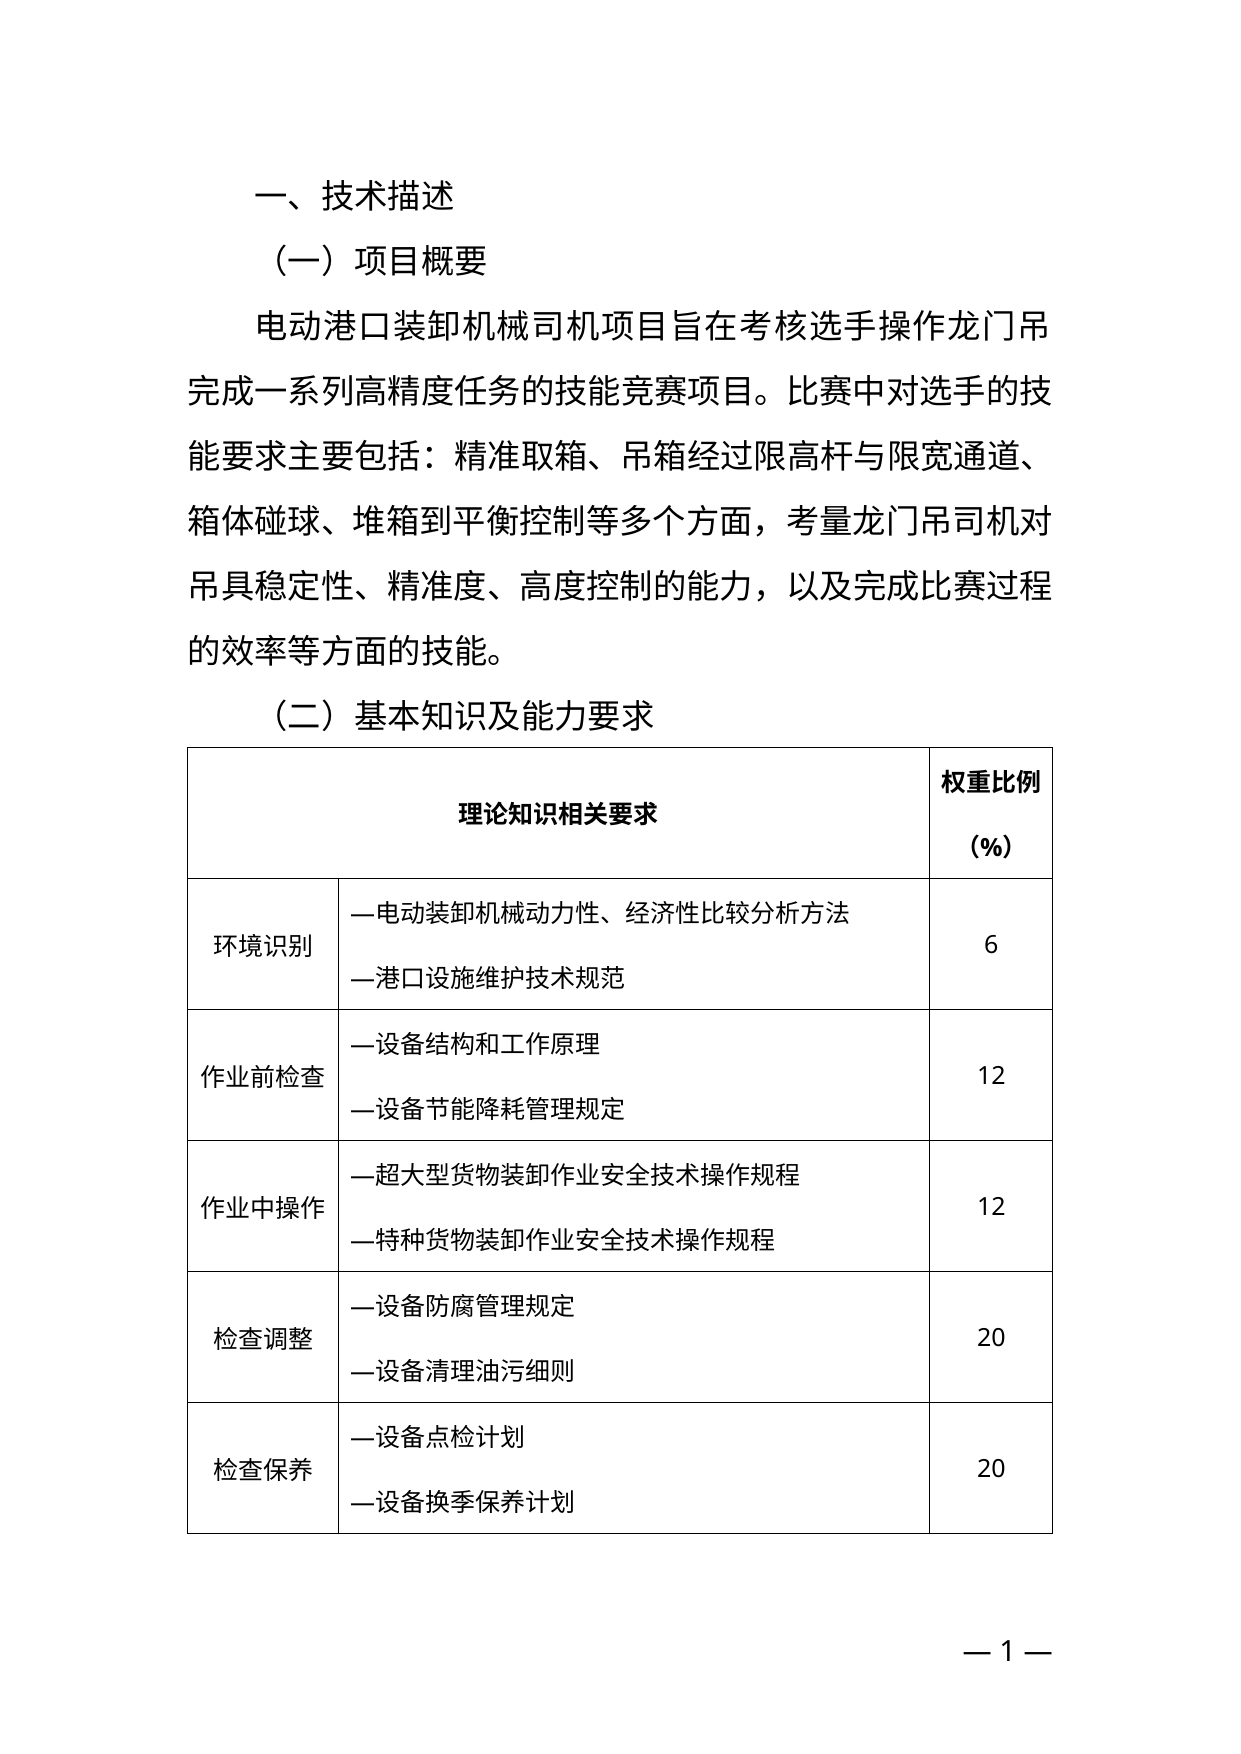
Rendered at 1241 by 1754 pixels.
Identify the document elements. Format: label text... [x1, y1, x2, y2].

table_cell 12 [930, 1010, 1052, 1140]
table_cell —超大型货物装卸作业安全技术操作规程 —特种货物装卸作业安全技术操作规程 [339, 1141, 929, 1271]
table_cell 检查调整 [188, 1272, 338, 1402]
table_cell 检查保养 [188, 1403, 338, 1533]
table_cell 20 [930, 1272, 1052, 1402]
text 一、技术描述 [187, 162, 1053, 227]
table_cell —设备结构和工作原理 —设备节能降耗管理规定 [339, 1010, 929, 1140]
text 电动港口装卸机械司机项目旨在考核选手操作龙门吊完成一系列高精度任务的技能竞赛项目。比赛中对选手的技能要求主要包括：精准取箱、吊箱经过限高杆与限宽通道、箱体碰球、堆箱到平衡控制等多个方面，考量龙门吊司机对吊具稳定性、精准度、高度控制的能力，以及完成比赛过程的效率等方面的技能。 [187, 292, 1053, 682]
text （一）项目概要 [187, 227, 1053, 292]
table_cell 作业中操作 [188, 1141, 338, 1271]
table_cell 作业前检查 [188, 1010, 338, 1140]
table_cell 环境识别 [188, 879, 338, 1009]
table_header 权重比例 （%） [930, 748, 1052, 878]
table_cell 6 [930, 879, 1052, 1009]
table_cell 20 [930, 1403, 1052, 1533]
table_cell —设备点检计划 —设备换季保养计划 [339, 1403, 929, 1533]
text （二）基本知识及能力要求 [187, 682, 1053, 747]
table_cell 12 [930, 1141, 1052, 1271]
table_header 理论知识相关要求 [188, 748, 929, 878]
table_cell —设备防腐管理规定 —设备清理油污细则 [339, 1272, 929, 1402]
table_cell —电动装卸机械动力性、经济性比较分析方法 —港口设施维护技术规范 [339, 879, 929, 1009]
